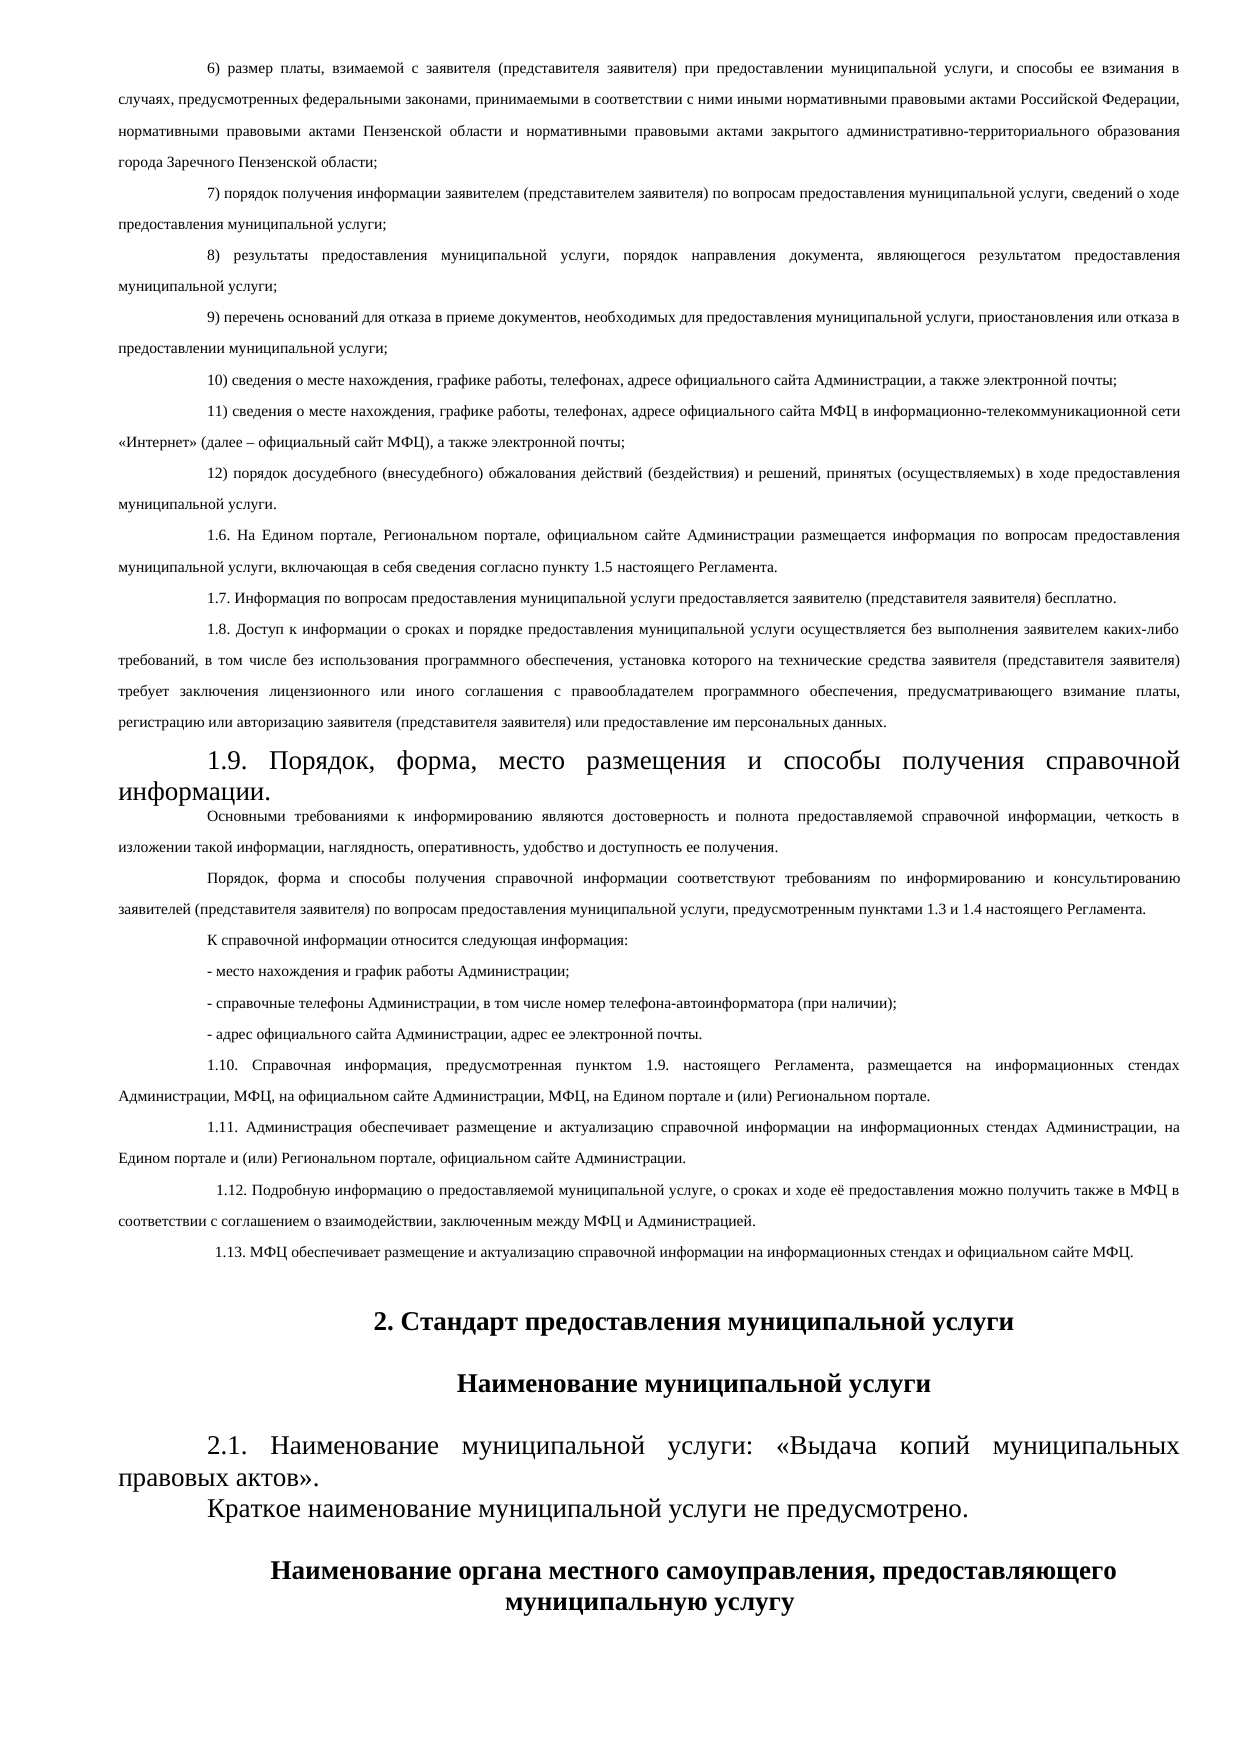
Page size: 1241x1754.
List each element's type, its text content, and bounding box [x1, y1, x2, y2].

text 1.9. Порядок, форма, место размещения и способы получения справочной информации. [118, 744, 1181, 807]
text 1.7. Информация по вопросам предоставления муниципальной услуги предоставляется заявителю (представителя заявителя) бесплатно. [118, 588, 1181, 620]
text 2. Стандарт предоставления муниципальной услуги [118, 1305, 1181, 1336]
text 7) порядок получения информации заявителем (представителем заявителя) по вопросам предоставления муниципальной услуги, сведений о ходе предоставления муниципальной услуги; [118, 184, 1181, 246]
text Порядок, форма и способы получения справочной информации соответствуют требованиям по информированию и консультированию заявителей (представителя заявителя) по вопросам предоставления муниципальной услуги, предусмотренным пунктами 1.3 и 1.4 настоящего Регламента. [118, 869, 1181, 931]
text 1.11. Администрация обеспечивает размещение и актуализацию справочной информации на информационных стендах Администрации, на Едином портале и (или) Региональном портале, официальном сайте Администрации. [118, 1118, 1181, 1180]
text Наименование органа местного самоуправления, предоставляющего муниципальную услугу [118, 1554, 1181, 1616]
text 1.10. Справочная информация, предусмотренная пунктом 1.9. настоящего Регламента, размещается на информационных стендах Администрации, МФЦ, на официальном сайте Администрации, МФЦ, на Едином портале и (или) Региональном портале. [118, 1056, 1181, 1118]
text - адрес официального сайта Администрации, адрес ее электронной почты. [118, 1024, 1181, 1056]
text - справочные телефоны Администрации, в том числе номер телефона-автоинформатора (при наличии); [118, 993, 1181, 1024]
text 1.13. МФЦ обеспечивает размещение и актуализацию справочной информации на информационных стендах и официальном сайте МФЦ. [118, 1243, 1181, 1274]
text - место нахождения и график работы Администрации; [118, 962, 1181, 993]
text 10) сведения о месте нахождения, графике работы, телефонах, адресе официального сайта Администрации, а также электронной почты; [118, 371, 1181, 402]
text 9) перечень оснований для отказа в приеме документов, необходимых для предоставления муниципальной услуги, приостановления или отказа в предоставлении муниципальной услуги; [118, 308, 1181, 371]
text 12) порядок досудебного (внесудебного) обжалования действий (бездействия) и решений, принятых (осуществляемых) в ходе предоставления муниципальной услуги. [118, 464, 1181, 526]
text Наименование муниципальной услуги [118, 1367, 1181, 1398]
text Основными требованиями к информированию являются достоверность и полнота предоставляемой справочной информации, четкость в изложении такой информации, наглядность, оперативность, удобство и доступность ее получения. [118, 807, 1181, 869]
text 2.1. Наименование муниципальной услуги: «Выдача копий муниципальных правовых актов». [118, 1429, 1181, 1492]
text 6) размер платы, взимаемой с заявителя (представителя заявителя) при предоставлении муниципальной услуги, и способы ее взимания в случаях, предусмотренных федеральными законами, принимаемыми в соответствии с ними иными нормативными правовыми актами Российской Федерации, нормативными правовыми актами Пензенской области и нормативными правовыми актами закрытого административно-территориального образования города Заречного Пензенской области; [118, 59, 1181, 184]
text 1.12. Подробную информацию о предоставляемой муниципальной услуге, о сроках и ходе её предоставления можно получить также в МФЦ в соответствии с соглашением о взаимодействии, заключенным между МФЦ и Администрацией. [118, 1180, 1181, 1243]
text 8) результаты предоставления муниципальной услуги, порядок направления документа, являющегося результатом предоставления муниципальной услуги; [118, 246, 1181, 308]
text 1.6. На Едином портале, Региональном портале, официальном сайте Администрации размещается информация по вопросам предоставления муниципальной услуги, включающая в себя сведения согласно пункту 1.5 настоящего Регламента. [118, 526, 1181, 588]
text К справочной информации относится следующая информация: [118, 931, 1181, 962]
text 11) сведения о месте нахождения, графике работы, телефонах, адресе официального сайта МФЦ в информационно-телекоммуникационной сети «Интернет» (далее – официальный сайт МФЦ), а также электронной почты; [118, 402, 1181, 464]
text 1.8. Доступ к информации о сроках и порядке предоставления муниципальной услуги осуществляется без выполнения заявителем каких-либо требований, в том числе без использования программного обеспечения, установка которого на технические средства заявителя (представителя заявителя) требует заключения лицензионного или иного соглашения с правообладателем программного обеспечения, предусматривающего взимание платы, регистрацию или авторизацию заявителя (представителя заявителя) или предоставление им персональных данных. [118, 620, 1181, 744]
text Краткое наименование муниципальной услуги не предусмотрено. [118, 1492, 1181, 1523]
